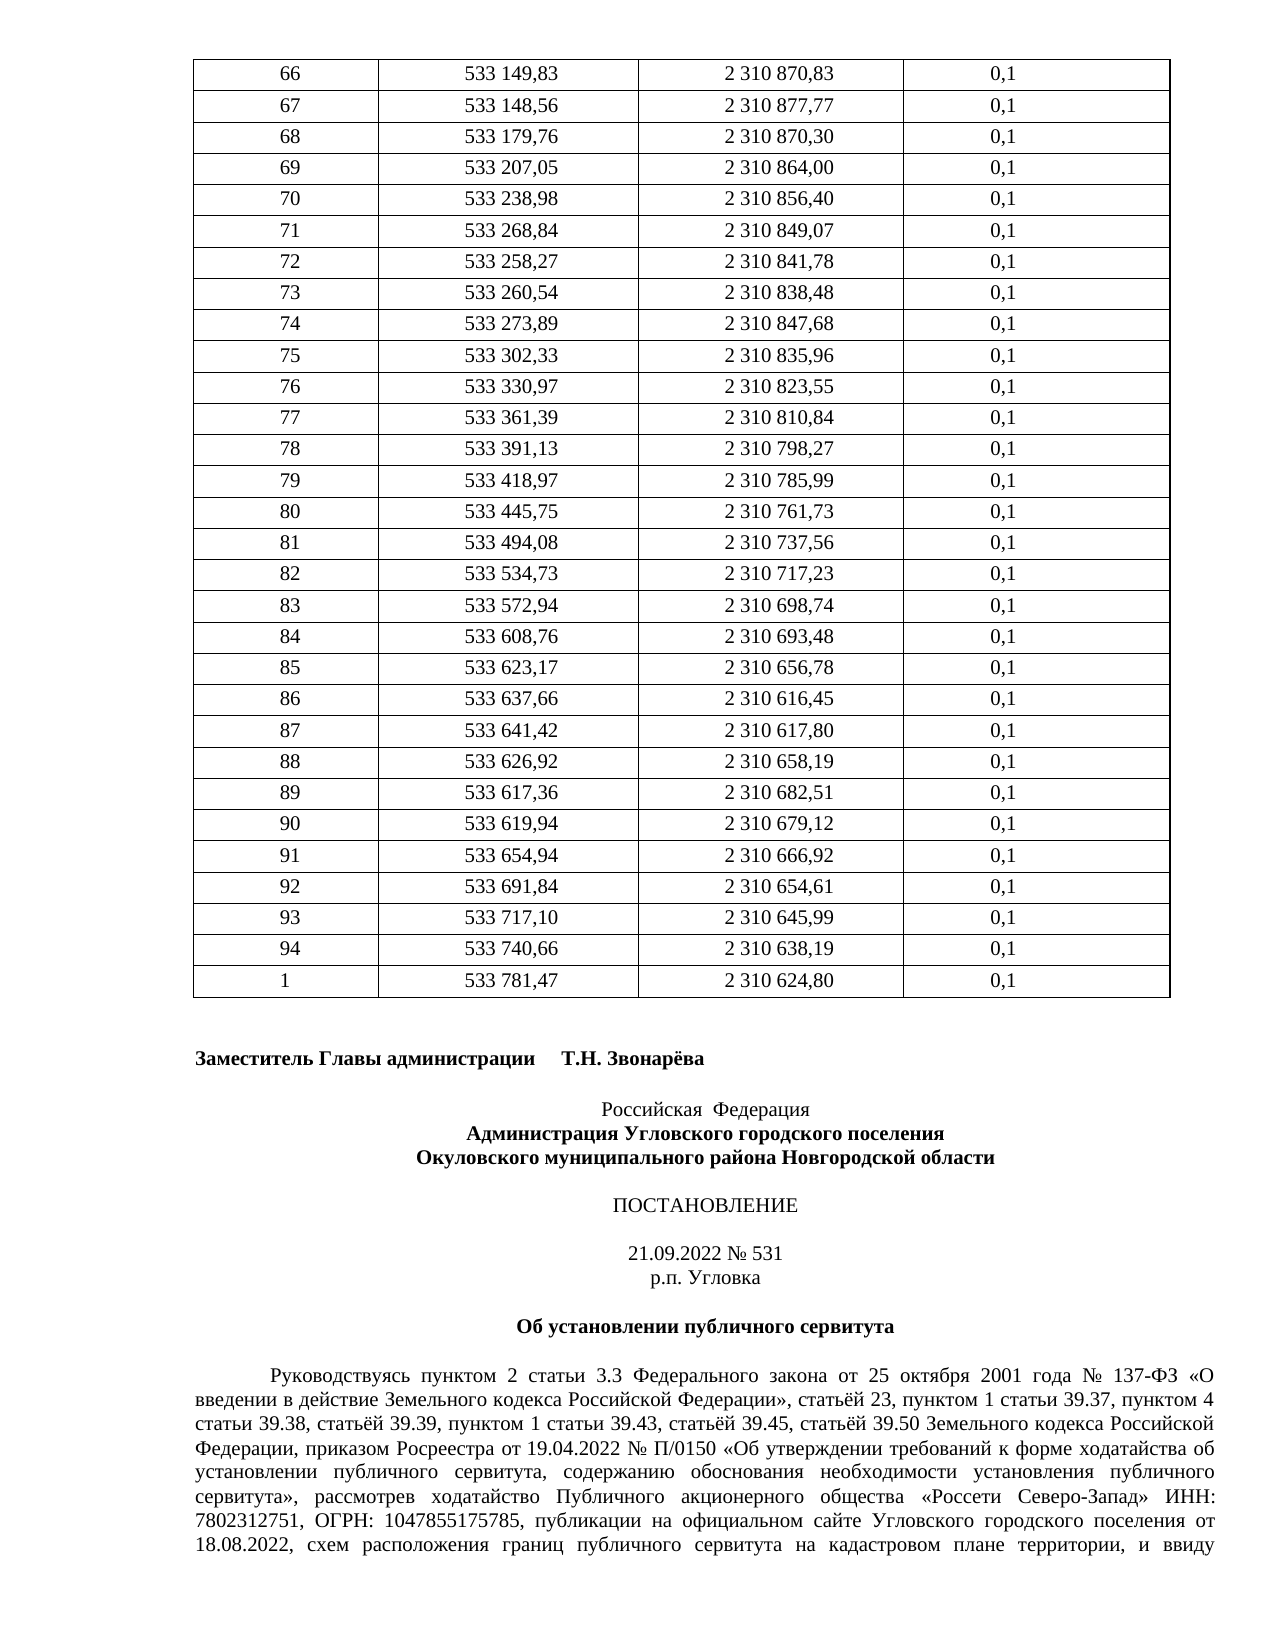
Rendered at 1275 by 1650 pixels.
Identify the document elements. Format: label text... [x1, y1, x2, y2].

table_cell 2 310 841,78 [639, 248, 903, 278]
table_cell 0,1 [904, 966, 1169, 997]
table_cell 82 [194, 560, 378, 590]
table_cell 92 [194, 873, 378, 903]
table_cell 0,1 [904, 529, 1169, 559]
table_cell 86 [194, 685, 378, 715]
table_cell 68 [194, 123, 378, 153]
table_cell 87 [194, 716, 378, 747]
table_cell 84 [194, 623, 378, 653]
table_cell 533 572,94 [379, 591, 638, 622]
table_cell 2 310 810,84 [639, 404, 903, 434]
table_cell 0,1 [904, 216, 1169, 247]
table_cell 93 [194, 904, 378, 934]
table_cell 73 [194, 279, 378, 309]
table_cell 81 [194, 529, 378, 559]
table_cell 2 310 656,78 [639, 654, 903, 684]
table_cell 76 [194, 373, 378, 403]
text Заместитель Главы администрации Т.Н. Звонарёва [195, 1035, 1216, 1073]
table_cell 533 258,27 [379, 248, 638, 278]
table_cell 533 207,05 [379, 154, 638, 184]
table_cell 0,1 [904, 935, 1169, 965]
text р.п. Угловка [195, 1265, 1216, 1289]
table_cell 0,1 [904, 498, 1169, 528]
table_cell 83 [194, 591, 378, 622]
table_cell 533 330,97 [379, 373, 638, 403]
table_cell 0,1 [904, 404, 1169, 434]
table_cell 79 [194, 466, 378, 497]
table_cell 0,1 [904, 310, 1169, 340]
table_cell 533 717,10 [379, 904, 638, 934]
text ПОСТАНОВЛЕНИЕ [195, 1193, 1216, 1217]
table_cell 0,1 [904, 91, 1169, 122]
table_cell 2 310 654,61 [639, 873, 903, 903]
table_cell 533 445,75 [379, 498, 638, 528]
table_cell 533 619,94 [379, 810, 638, 840]
table_cell 2 310 761,73 [639, 498, 903, 528]
table_cell 2 310 666,92 [639, 841, 903, 872]
table_cell 533 641,42 [379, 716, 638, 747]
table_cell 88 [194, 748, 378, 778]
table_cell 533 654,94 [379, 841, 638, 872]
table_cell 533 149,83 [379, 60, 638, 90]
table_cell 533 494,08 [379, 529, 638, 559]
table_cell 1 [194, 966, 378, 997]
table_cell 2 310 870,83 [639, 60, 903, 90]
table_cell 2 310 698,74 [639, 591, 903, 622]
table_cell 2 310 849,07 [639, 216, 903, 247]
table_cell 66 [194, 60, 378, 90]
table_cell 0,1 [904, 748, 1169, 778]
table_cell 533 148,56 [379, 91, 638, 122]
table_cell 0,1 [904, 904, 1169, 934]
table_cell 0,1 [904, 810, 1169, 840]
table_cell 533 637,66 [379, 685, 638, 715]
table_cell 71 [194, 216, 378, 247]
table_cell 2 310 798,27 [639, 435, 903, 465]
table_cell 2 310 870,30 [639, 123, 903, 153]
table_cell 89 [194, 779, 378, 809]
table_cell 533 781,47 [379, 966, 638, 997]
table_cell 533 260,54 [379, 279, 638, 309]
table_cell 533 302,33 [379, 341, 638, 372]
table_cell 2 310 877,77 [639, 91, 903, 122]
table_cell 533 623,17 [379, 654, 638, 684]
table_cell 0,1 [904, 841, 1169, 872]
table_cell 67 [194, 91, 378, 122]
table_cell 533 418,97 [379, 466, 638, 497]
table_cell 0,1 [904, 623, 1169, 653]
table_cell 2 310 847,68 [639, 310, 903, 340]
table_cell 533 391,13 [379, 435, 638, 465]
table_cell 0,1 [904, 185, 1169, 215]
table_cell 0,1 [904, 873, 1169, 903]
table_cell 2 310 785,99 [639, 466, 903, 497]
table_cell 2 310 645,99 [639, 904, 903, 934]
table_cell 72 [194, 248, 378, 278]
table_cell 74 [194, 310, 378, 340]
table_cell 0,1 [904, 654, 1169, 684]
text Окуловского муниципального района Новгородской области [195, 1145, 1216, 1169]
table_cell 0,1 [904, 435, 1169, 465]
table_cell 2 310 616,45 [639, 685, 903, 715]
table_cell 70 [194, 185, 378, 215]
table_cell 2 310 737,56 [639, 529, 903, 559]
table_cell 2 310 693,48 [639, 623, 903, 653]
table_cell 0,1 [904, 560, 1169, 590]
table_cell 0,1 [904, 341, 1169, 372]
table_cell 2 310 823,55 [639, 373, 903, 403]
table_cell 2 310 717,23 [639, 560, 903, 590]
table_cell 91 [194, 841, 378, 872]
table_cell 533 617,36 [379, 779, 638, 809]
text Об установлении публичного сервитута [195, 1313, 1216, 1338]
table_cell 533 691,84 [379, 873, 638, 903]
text Российская Федерация [195, 1097, 1216, 1121]
table_cell 0,1 [904, 685, 1169, 715]
text 21.09.2022 № 531 [195, 1241, 1216, 1265]
table_cell 533 534,73 [379, 560, 638, 590]
table_cell 0,1 [904, 373, 1169, 403]
table_cell 533 608,76 [379, 623, 638, 653]
table_cell 90 [194, 810, 378, 840]
table_cell 533 740,66 [379, 935, 638, 965]
table_cell 0,1 [904, 154, 1169, 184]
table_cell 0,1 [904, 716, 1169, 747]
table_cell 80 [194, 498, 378, 528]
table_cell 2 310 682,51 [639, 779, 903, 809]
table_cell 2 310 835,96 [639, 341, 903, 372]
table_cell 75 [194, 341, 378, 372]
table_cell 77 [194, 404, 378, 434]
table_cell 2 310 638,19 [639, 935, 903, 965]
table_cell 0,1 [904, 466, 1169, 497]
table_cell 533 273,89 [379, 310, 638, 340]
table_cell 85 [194, 654, 378, 684]
table_cell 2 310 617,80 [639, 716, 903, 747]
table_cell 0,1 [904, 60, 1169, 90]
table_cell 533 361,39 [379, 404, 638, 434]
table_cell 533 626,92 [379, 748, 638, 778]
text Администрация Угловского городского поселения [195, 1121, 1216, 1145]
table_cell 0,1 [904, 779, 1169, 809]
table_cell 2 310 624,80 [639, 966, 903, 997]
table_cell 0,1 [904, 591, 1169, 622]
table_cell 0,1 [904, 248, 1169, 278]
table_cell 78 [194, 435, 378, 465]
table_cell 533 238,98 [379, 185, 638, 215]
table_cell 2 310 856,40 [639, 185, 903, 215]
table_cell 2 310 864,00 [639, 154, 903, 184]
table_cell 533 179,76 [379, 123, 638, 153]
table_cell 0,1 [904, 123, 1169, 153]
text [195, 1363, 1216, 1556]
table_cell 2 310 658,19 [639, 748, 903, 778]
table_cell 0,1 [904, 279, 1169, 309]
table_cell 69 [194, 154, 378, 184]
table_cell 2 310 838,48 [639, 279, 903, 309]
table_cell 94 [194, 935, 378, 965]
table_cell 533 268,84 [379, 216, 638, 247]
table_cell 2 310 679,12 [639, 810, 903, 840]
